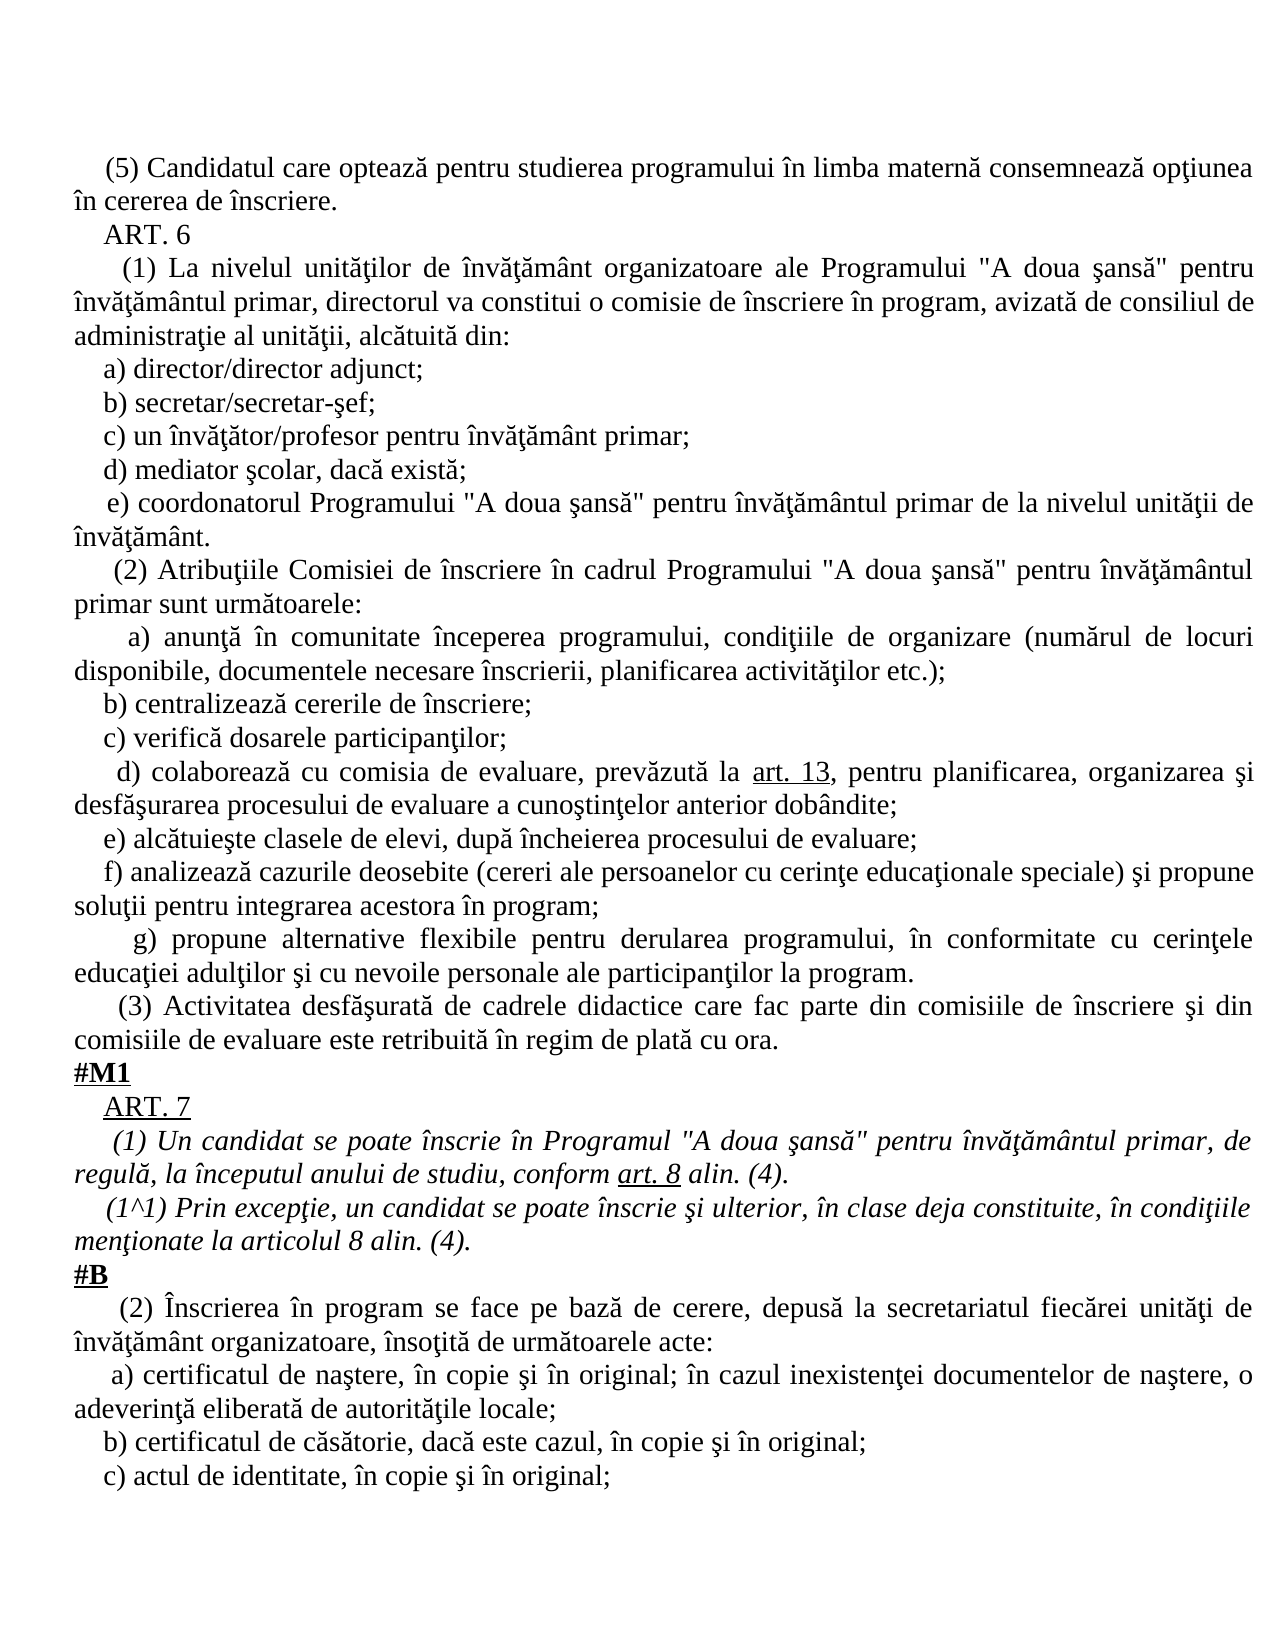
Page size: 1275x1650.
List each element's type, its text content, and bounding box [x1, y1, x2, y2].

text ART. 6 [74, 217, 1255, 251]
text a) certificatul de naştere, în copie şi în original; în cazul inexistenţei documentelor de naştere, o adeverinţă eliberată de autorităţile locale; [74, 1357, 1255, 1424]
text (1^1) Prin excepţie, un candidat se poate înscrie şi ulterior, în clase deja constituite, în condiţiile menţionate la articolul 8 alin. (4). [74, 1190, 1255, 1257]
text b) centralizează cererile de înscriere; [74, 687, 1255, 720]
text #B [74, 1257, 1255, 1290]
text g) propune alternative flexibile pentru derularea programului, în conformitate cu cerinţele educaţiei adulţilor şi cu nevoile personale ale participanţilor la program. [74, 921, 1255, 988]
text a) anunţă în comunitate începerea programului, condiţiile de organizare (numărul de locuri disponibile, documentele necesare înscrierii, planificarea activităţilor etc.); [74, 619, 1255, 687]
text (1) La nivelul unităţilor de învăţământ organizatoare ale Programului "A doua şansă" pentru învăţământul primar, directorul va constitui o comisie de înscriere în program, avizată de consiliul de administraţie al unităţii, alcătuită din: [74, 251, 1255, 351]
text b) certificatul de căsătorie, dacă este cazul, în copie şi în original; [74, 1424, 1255, 1458]
text (2) Înscrierea în program se face pe bază de cerere, depusă la secretariatul fiecărei unităţi de învăţământ organizatoare, însoţită de următoarele acte: [74, 1290, 1255, 1357]
text f) analizează cazurile deosebite (cereri ale persoanelor cu cerinţe educaţionale speciale) şi propune soluţii pentru integrarea acestora în program; [74, 854, 1255, 921]
text (3) Activitatea desfăşurată de cadrele didactice care fac parte din comisiile de înscriere şi din comisiile de evaluare este retribuită în regim de plată cu ora. [74, 988, 1255, 1056]
text e) coordonatorul Programului "A doua şansă" pentru învăţământul primar de la nivelul unităţii de învăţământ. [74, 485, 1255, 552]
text a) director/director adjunct; [74, 351, 1255, 385]
text e) alcătuieşte clasele de elevi, după încheierea procesului de evaluare; [74, 821, 1255, 854]
text c) actul de identitate, în copie şi în original; [74, 1458, 1255, 1492]
text c) verifică dosarele participanţilor; [74, 720, 1255, 754]
text #M1 [74, 1056, 1255, 1089]
text d) colaborează cu comisia de evaluare, prevăzută la art. 13, pentru planificarea, organizarea şi desfăşurarea procesului de evaluare a cunoştinţelor anterior dobândite; [74, 754, 1255, 821]
text (2) Atribuţiile Comisiei de înscriere în cadrul Programului "A doua şansă" pentru învăţământul primar sunt următoarele: [74, 552, 1255, 619]
text c) un învăţător/profesor pentru învăţământ primar; [74, 418, 1255, 452]
text ART. 7 [74, 1089, 1255, 1123]
text (5) Candidatul care optează pentru studierea programului în limba maternă consemnează opţiunea în cererea de înscriere. [74, 150, 1255, 217]
text b) secretar/secretar-şef; [74, 385, 1255, 418]
text (1) Un candidat se poate înscrie în Programul "A doua şansă" pentru învăţământul primar, de regulă, la începutul anului de studiu, conform art. 8 alin. (4). [74, 1123, 1255, 1190]
text d) mediator şcolar, dacă există; [74, 452, 1255, 485]
